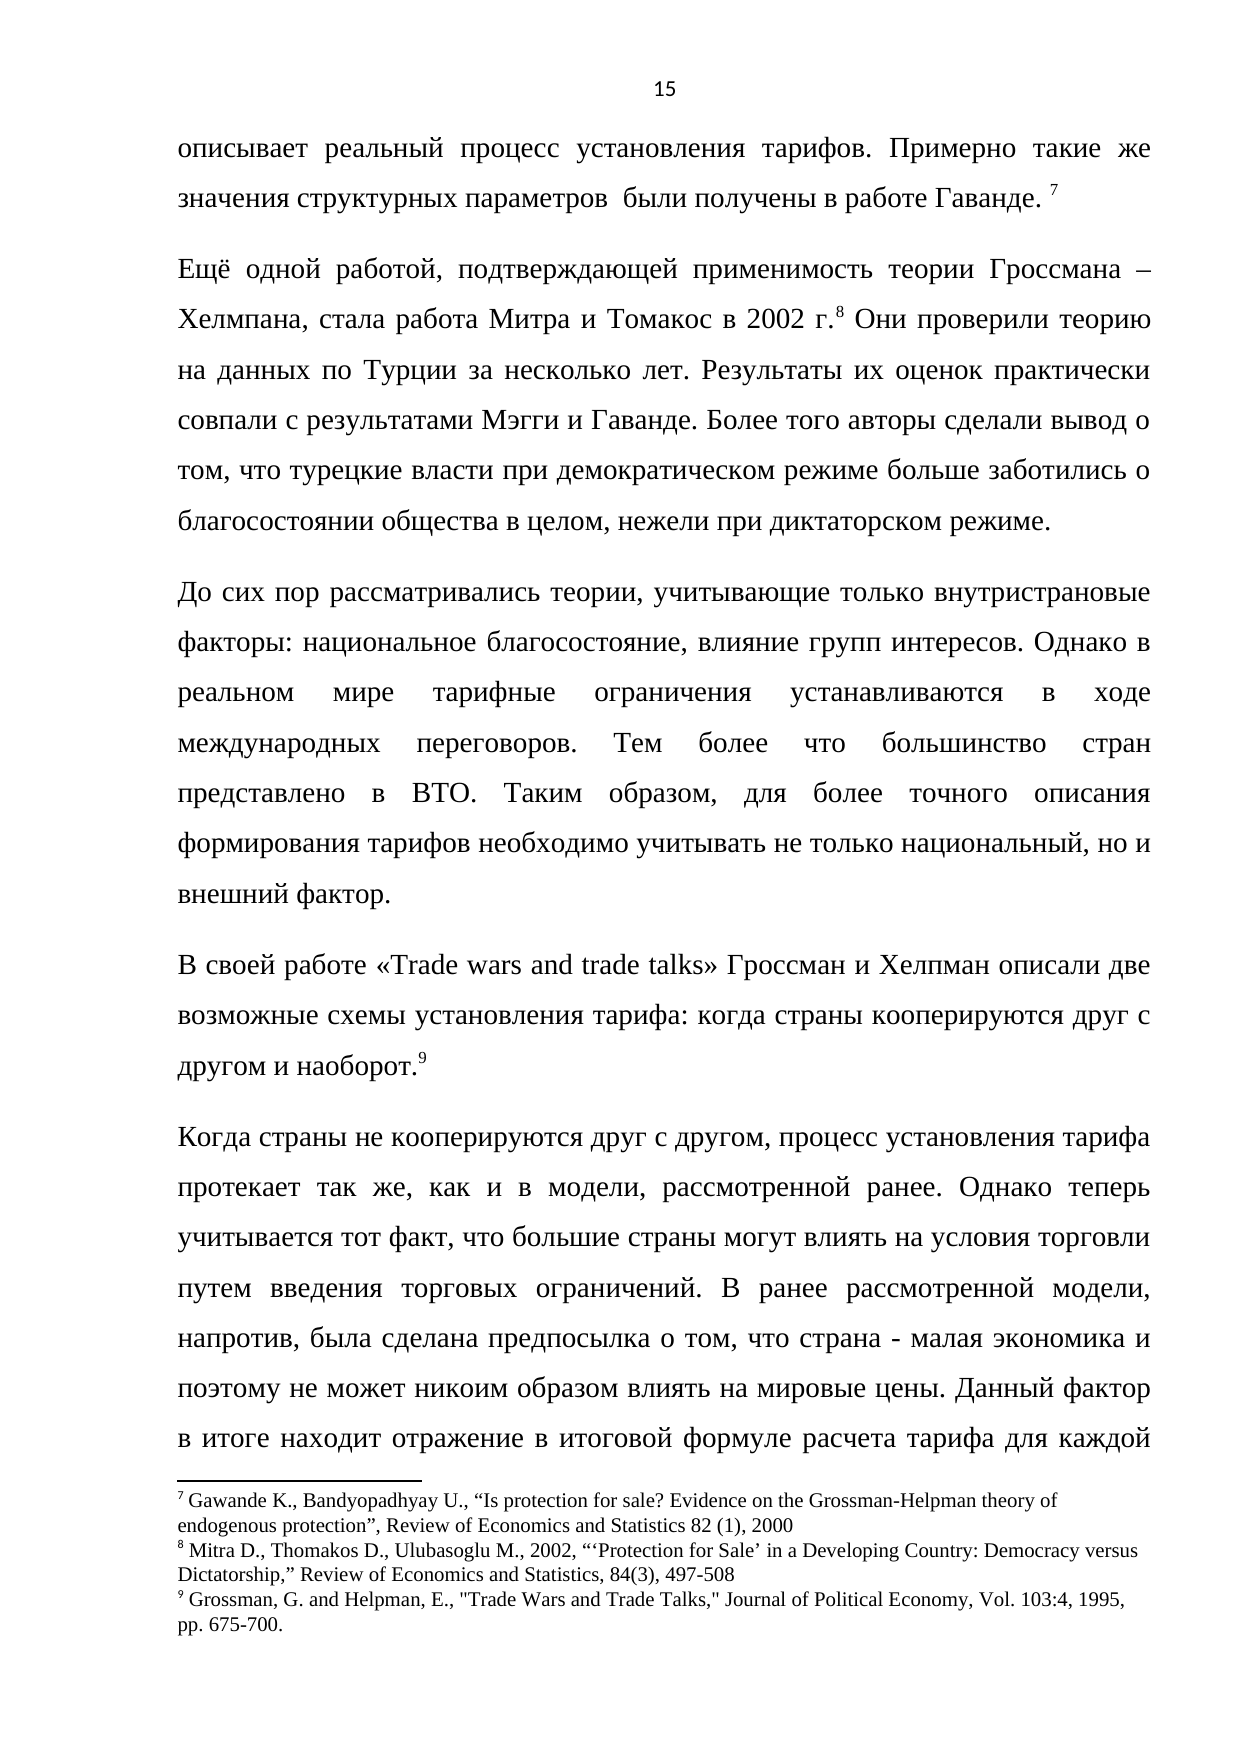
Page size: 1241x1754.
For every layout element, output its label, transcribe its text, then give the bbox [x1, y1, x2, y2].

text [177, 1119, 1152, 1454]
text Ещё одной работой, подтверждающей применимость теории Гроссмана – Хелмпана, стала работа Митра и Томакос в 2002 г. Они проверили теорию на данных по Турции за несколько лет. Результаты их оценок практически совпали с результатами Мэгги и Гаванде. Более того авторы сделали вывод о том, что турецкие власти при демократическом режиме больше заботились о благосостоянии общества в целом, нежели при диктаторском режиме. [177, 251, 1152, 536]
text В своей работе «Trade wars and trade talks» Гроссман и Хелпман описали две возможные схемы установления тарифа: когда страны кооперируются друг с другом и наоборот. [177, 947, 1152, 1081]
text До сих пор рассматривались теории, учитывающие только внутристрановые факторы: национальное благосостояние, влияние групп интересов. Однако в реальном мире тарифные ограничения устанавливаются в ходе международных переговоров. Тем более что большинство стран представлено в ВТО. Таким образом, для более точного описания формирования тарифов необходимо учитывать не только национальный, но и внешний фактор. [177, 574, 1152, 909]
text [177, 130, 1152, 214]
